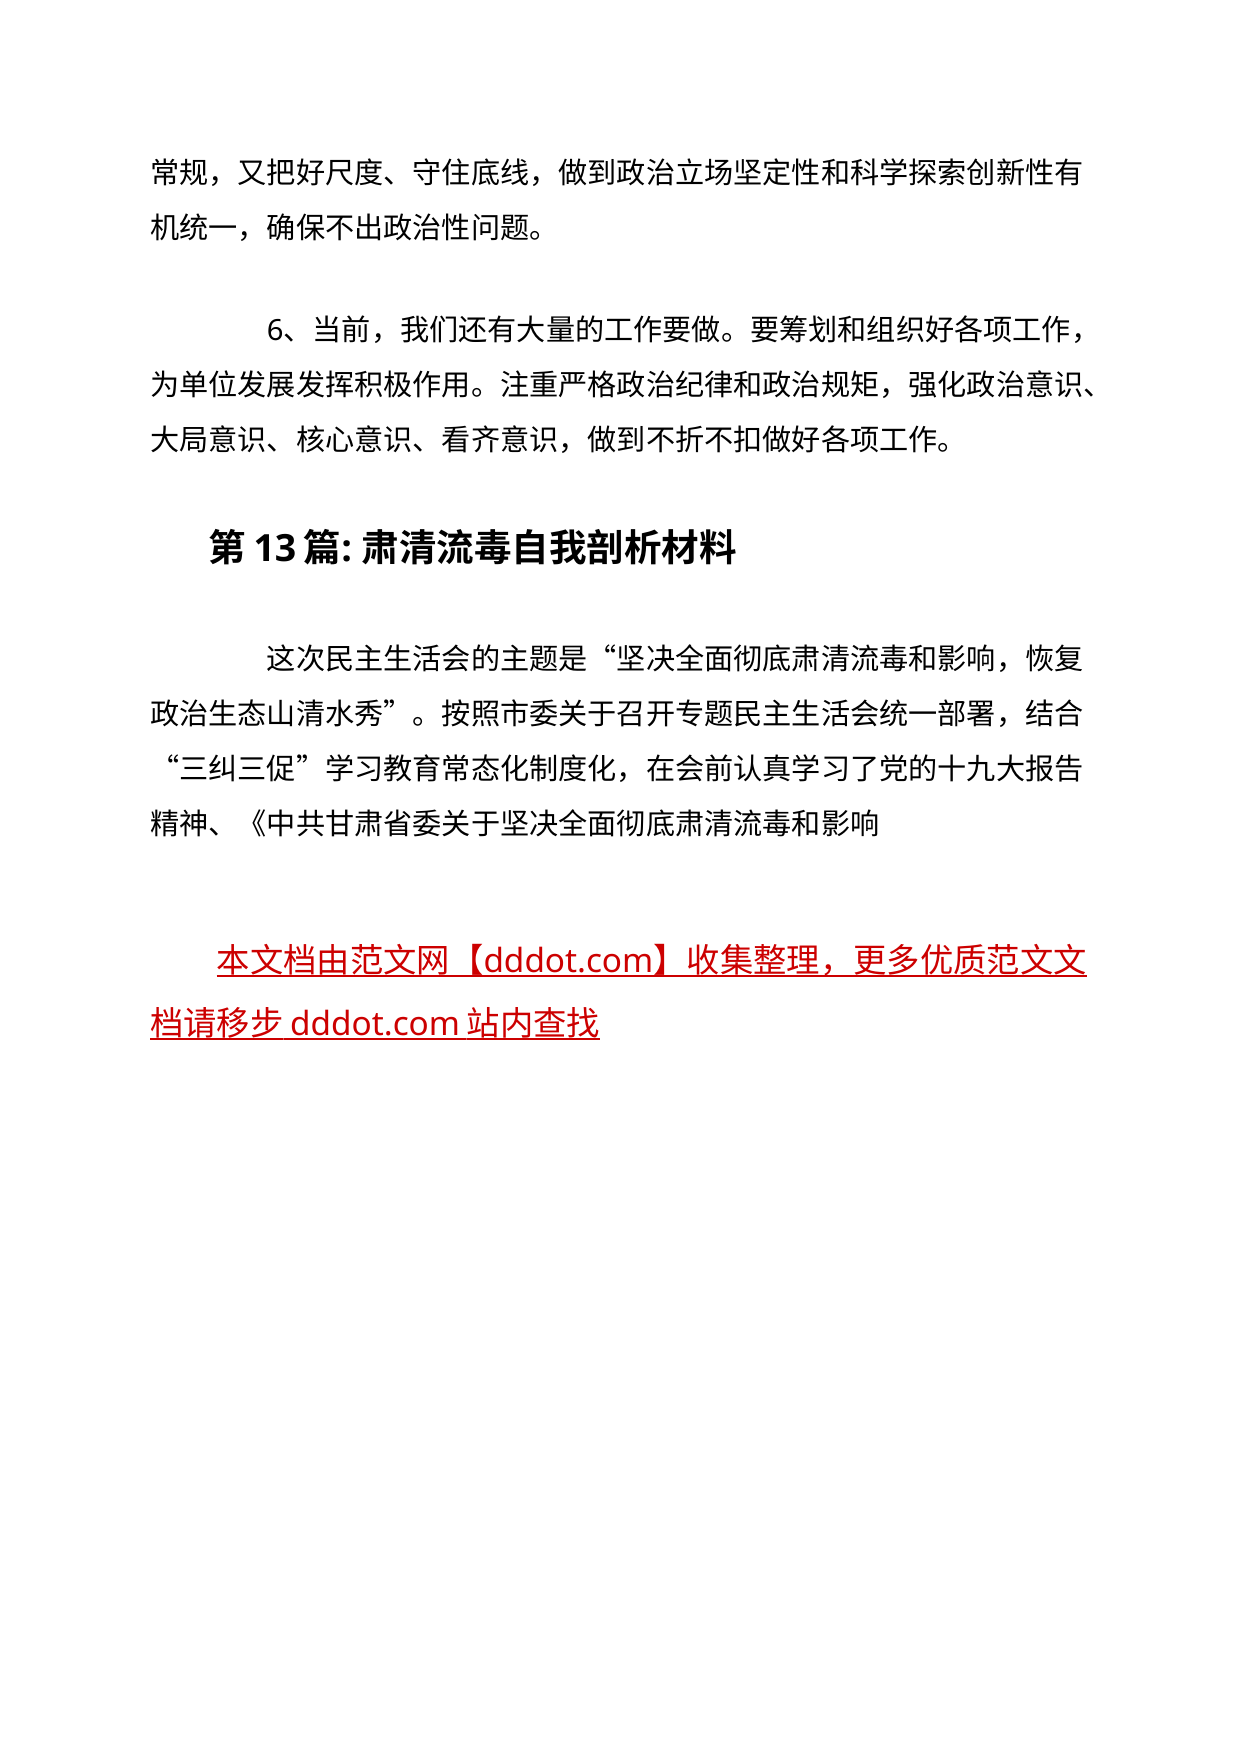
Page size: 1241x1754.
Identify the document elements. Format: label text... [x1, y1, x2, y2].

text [150, 150, 1090, 247]
text 第13篇: 肃清流毒自我剖析材料 [150, 518, 1090, 573]
text 6、当前，我们还有大量的工作要做。要筹划和组织好各项工作，为单位发展发挥积极作用。注重严格政治纪律和政治规矩，强化政治意识、大局意识、核心意识、看齐意识，做到不折不扣做好各项工作。 [150, 307, 1090, 459]
text 这次民主生活会的主题是“坚决全面彻底肃清流毒和影响，恢复政治生态山清水秀”。按照市委关于召开专题民主生活会统一部署，结合“三纠三促”学习教育常态化制度化，在会前认真学习了党的十九大报告精神、《中共甘肃省委关于坚决全面彻底肃清流毒和影响 [150, 636, 1090, 843]
text 本文档由范文网【dddot.com】收集整理，更多优质范文文档请移步dddot.com站内查找 [150, 934, 1090, 1045]
